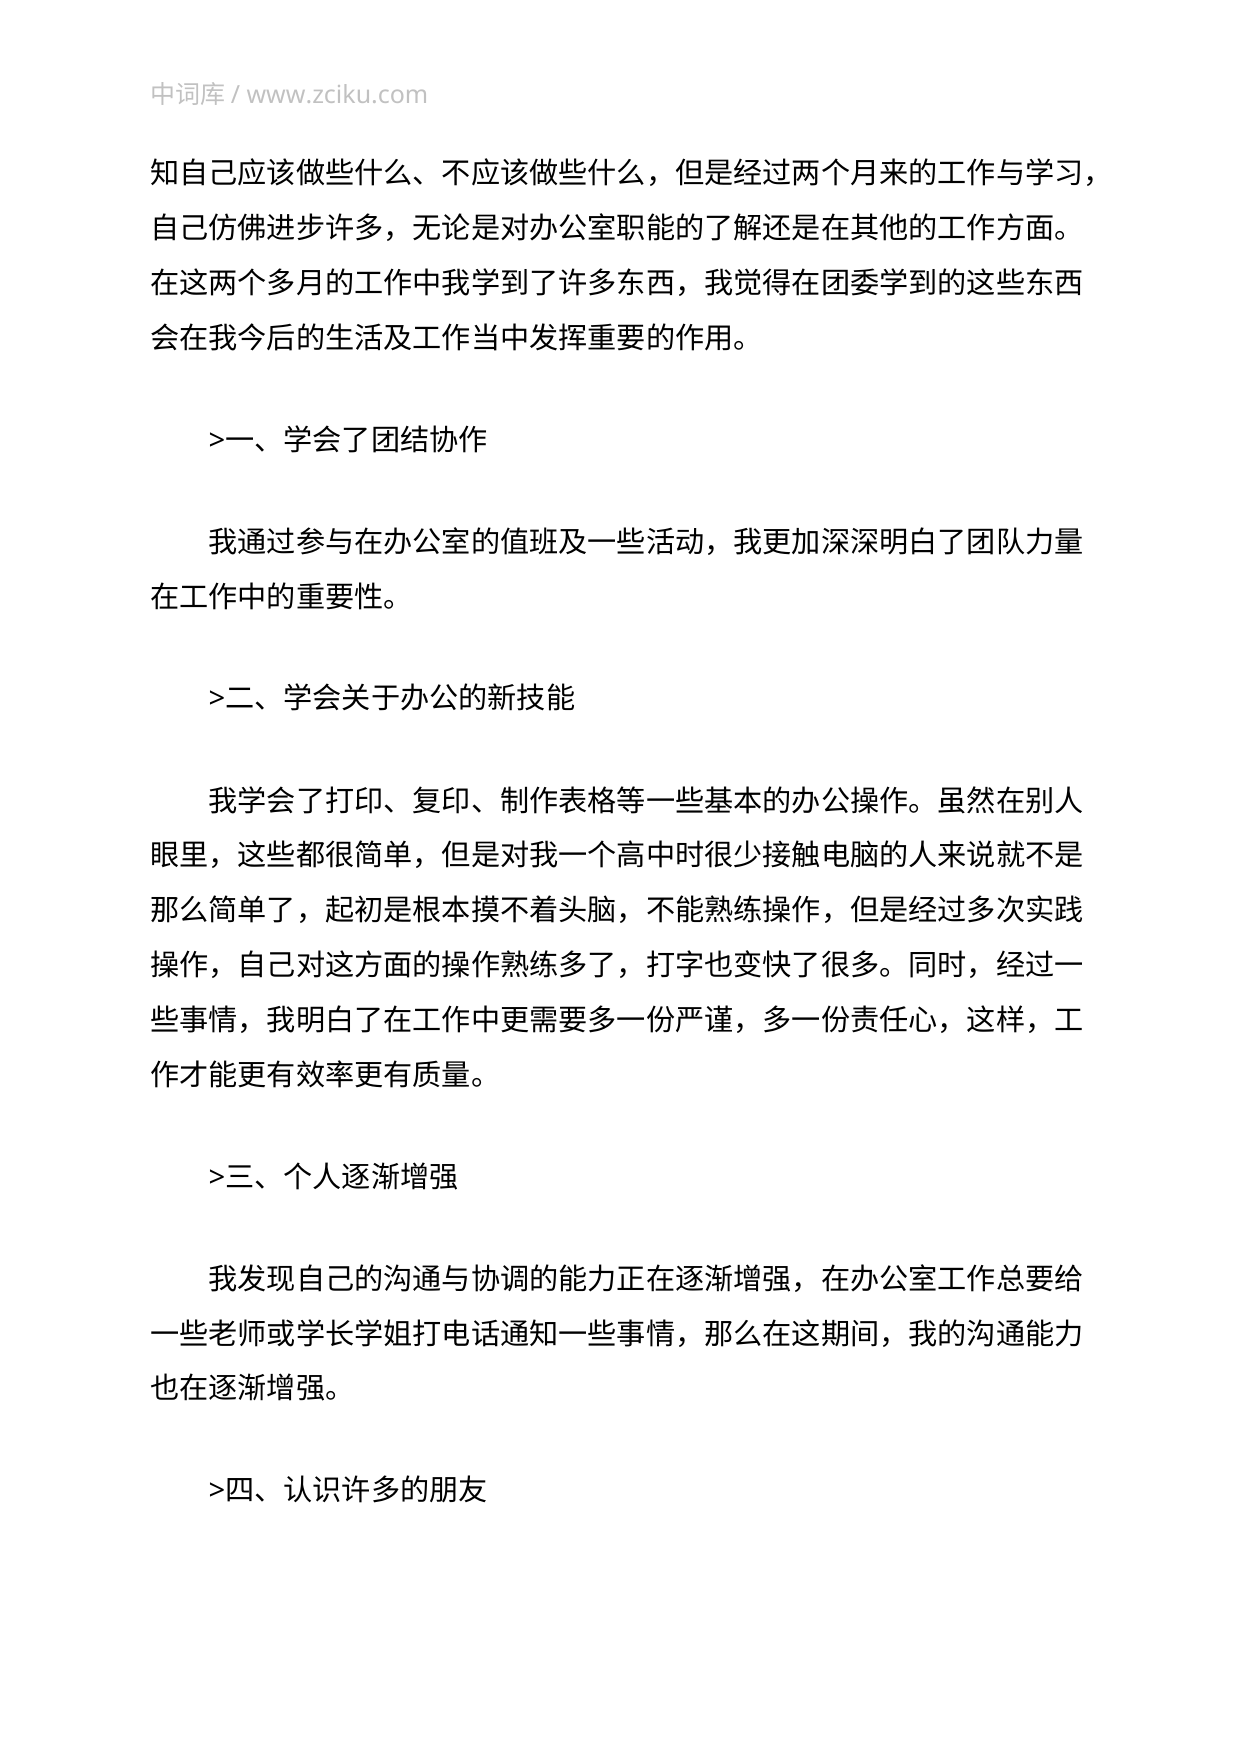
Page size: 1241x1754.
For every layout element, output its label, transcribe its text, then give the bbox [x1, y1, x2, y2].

text 我通过参与在办公室的值班及一些活动，我更加深深明白了团队力量在工作中的重要性。 [150, 518, 1090, 616]
text 我学会了打印、复印、制作表格等一些基本的办公操作。虽然在别人眼里，这些都很简单，但是对我一个高中时很少接触电脑的人来说就不是那么简单了，起初是根本摸不着头脑，不能熟练操作，但是经过多次实践操作，自己对这方面的操作熟练多了，打字也变快了很多。同时，经过一些事情，我明白了在工作中更需要多一份严谨，多一份责任心，这样，工作才能更有效率更有质量。 [150, 777, 1090, 1094]
text >一、学会了团结协作 [150, 416, 1090, 459]
text >四、认识许多的朋友 [150, 1467, 1090, 1509]
text >三、个人逐渐增强 [150, 1153, 1090, 1196]
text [150, 150, 1090, 357]
text >二、学会关于办公的新技能 [150, 675, 1090, 717]
text 我发现自己的沟通与协调的能力正在逐渐增强，在办公室工作总要给一些老师或学长学姐打电话通知一些事情，那么在这期间，我的沟通能力也在逐渐增强。 [150, 1255, 1090, 1407]
